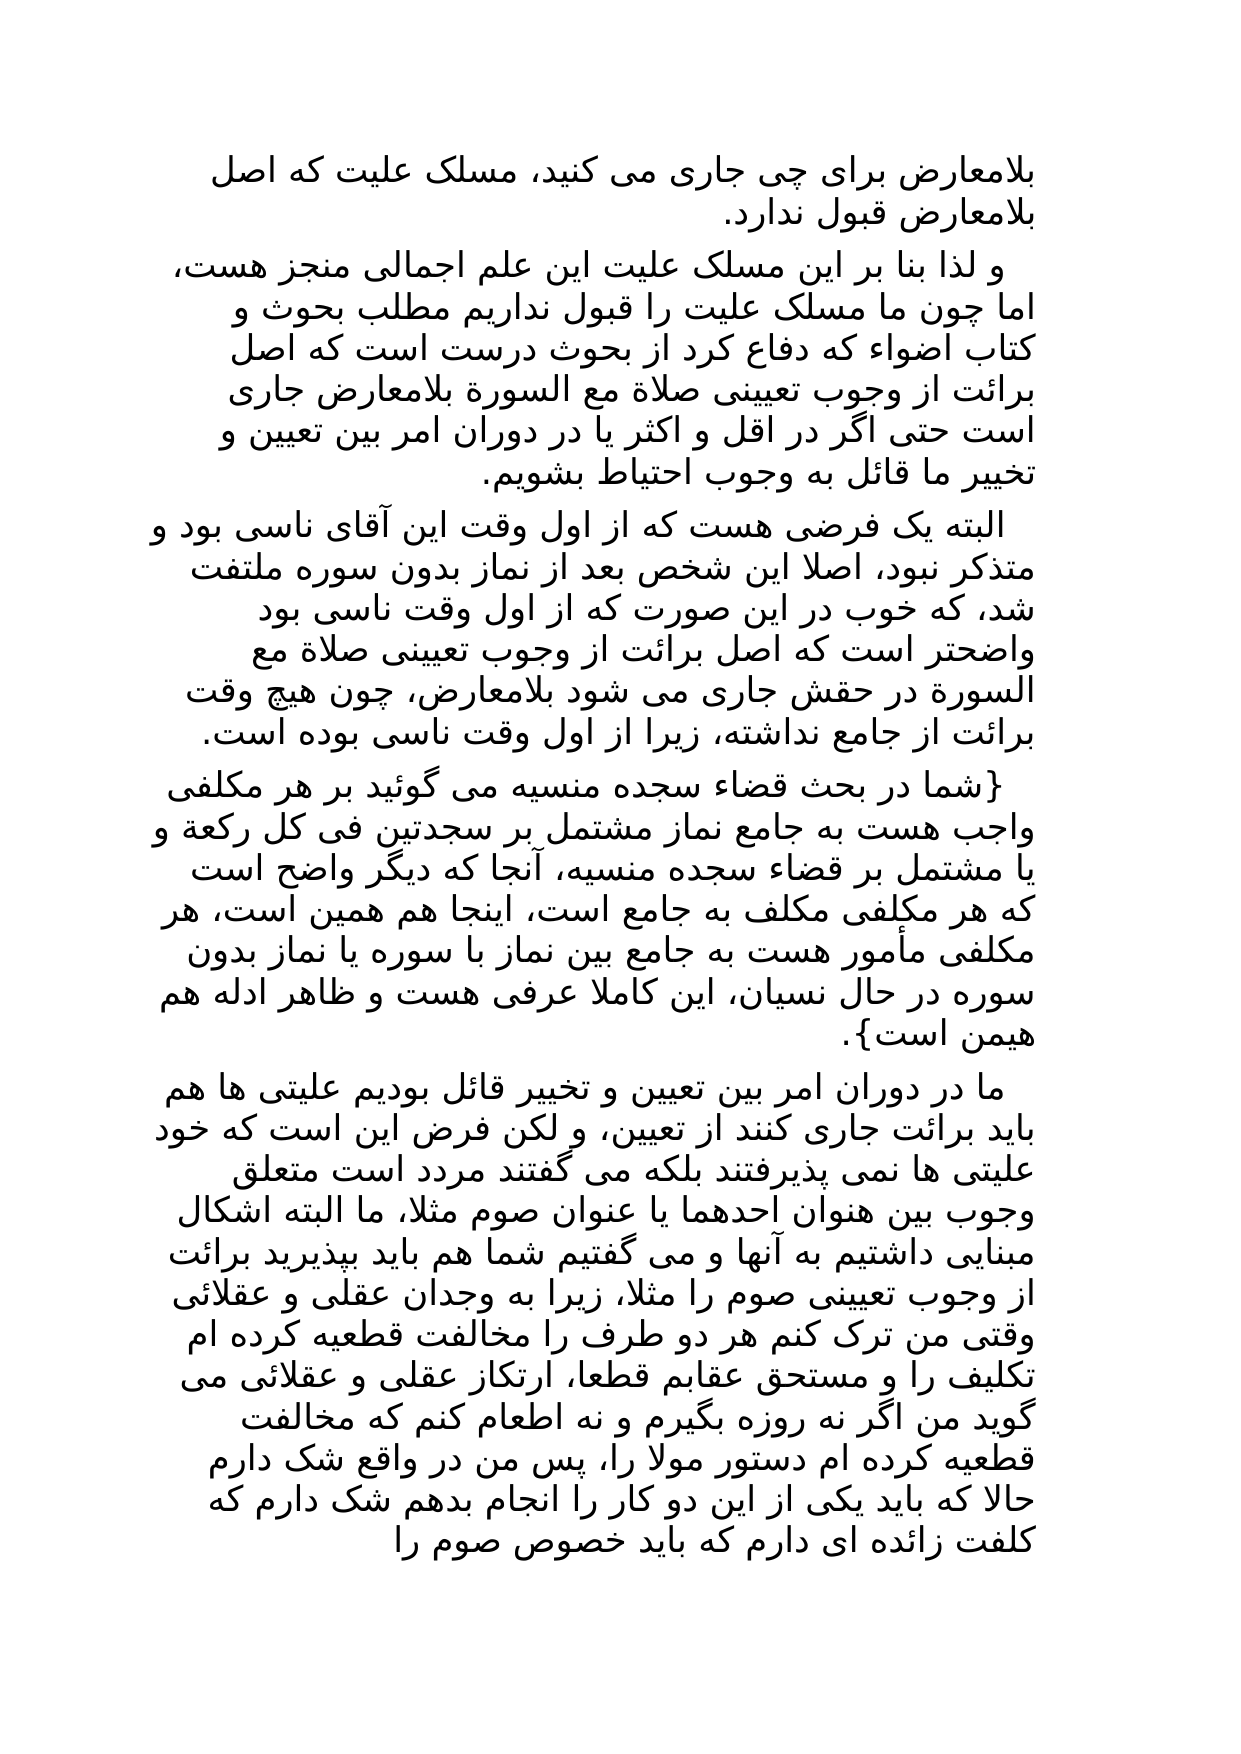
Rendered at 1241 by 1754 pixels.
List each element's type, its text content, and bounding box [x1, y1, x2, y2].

text البته یک فرضی هست که از اول وقت این آقای ناسی بود و متذکر نبود، اصلا این شخص بعد از نماز بدون سوره ملتفت شد، که خوب در این صورت که از اول وقت ناسی بود واضحتر است که اصل برائت از وجوب تعیینی صلاة مع السورة در حقش جاری می شود بلامعارض، چون هیچ وقت برائت از جامع نداشته، زیرا از اول وقت ناسی بوده است. [150, 505, 1037, 752]
text ما در دوران امر بین تعیین و تخییر قائل بودیم علیتی ها هم باید برائت جاری کنند از تعیین، و لکن فرض این است که خود علیتی ها نمی پذیرفتند بلکه می گفتند مردد است متعلق وجوب بین هنوان احدهما یا عنوان صوم مثلا، ما البته اشکال مبنایی داشتیم به آنها و می گفتیم شما هم باید بپذیرید برائت از وجوب تعیینی صوم را مثلا، زیرا به وجدان عقلی و عقلائی وقتی من ترک کنم هر دو طرف را مخالفت قطعیه کرده ام تکلیف را و مستحق عقابم قطعا، ارتکاز عقلی و عقلائی می گوید من اگر نه روزه بگیرم و نه اطعام کنم که مخالفت قطعیه کرده ام دستور مولا را، پس من در واقع شک دارم حالا که باید یکی از این دو کار را انجام بدهم شک دارم که کلفت زائده ای دارم که باید خصوص صوم را [150, 1066, 1037, 1561]
text و لذا بنا بر این مسلک علیت این علم اجمالی منجز هست، اما چون ما مسلک علیت را قبول نداریم مطلب بحوث و کتاب اضواء که دفاع کرد از بحوث درست است که اصل برائت از وجوب تعیینی صلاة مع السورة بلامعارض جاری است حتی اگر در اقل و اکثر یا در دوران امر بین تعیین و تخییر ما قائل به وجوب احتیاط بشویم. [150, 245, 1037, 492]
text {شما در بحث قضاء سجده منسیه می گوئید بر هر مکلفی واجب هست به جامع نماز مشتمل بر سجدتین فی کل رکعة و یا مشتمل بر قضاء سجده منسیه، آنجا که دیگر واضح است که هر مکلفی مکلف به جامع است، اینجا هم همین است، هر مکلفی مأمور هست به جامع بین نماز با سوره یا نماز بدون سوره در حال نسیان، این کاملا عرفی هست و ظاهر ادله هم هیمن است}. [150, 765, 1037, 1054]
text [150, 150, 1037, 232]
